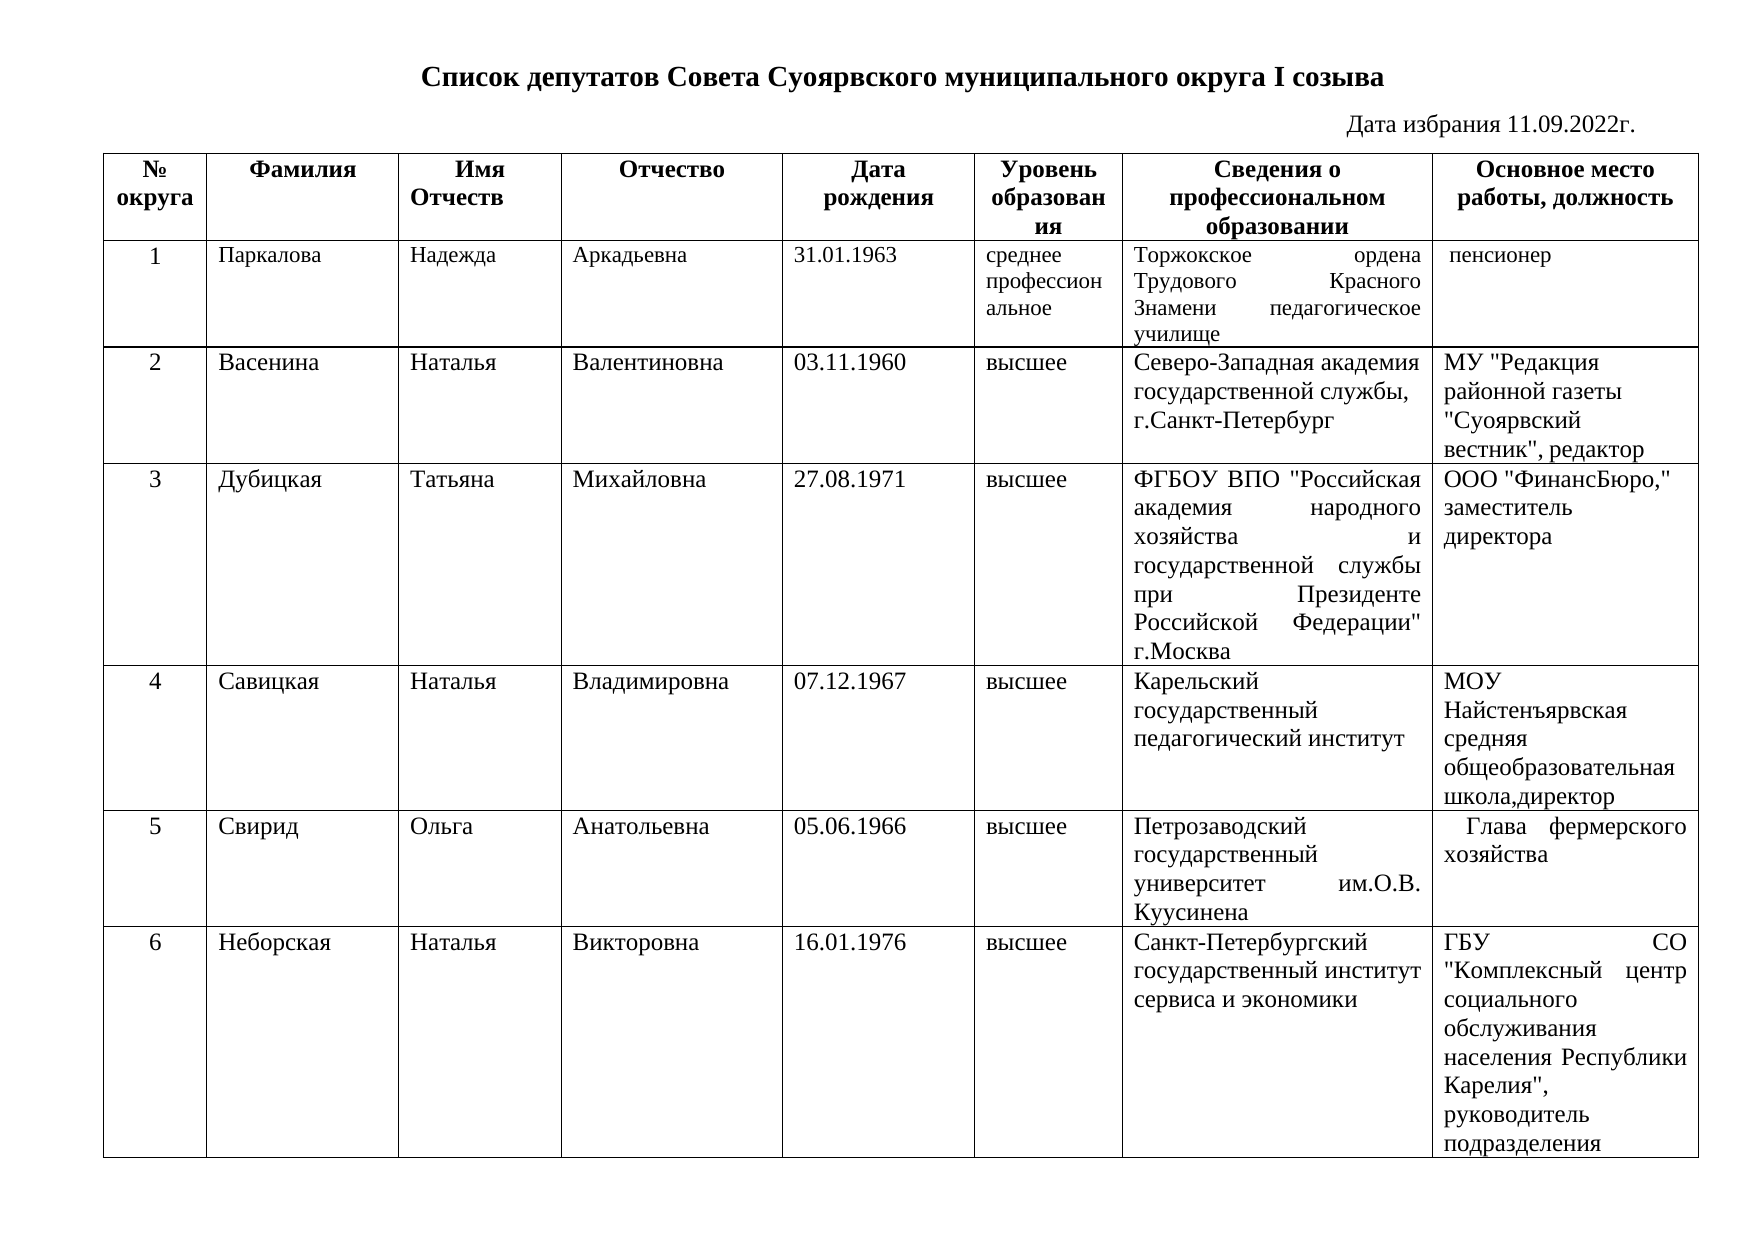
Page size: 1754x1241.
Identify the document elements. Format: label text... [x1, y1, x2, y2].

table_cell Наталья [399, 348, 561, 463]
table_cell Викторовна [562, 927, 782, 1157]
table_cell Санкт-Петербургский государственный институт сервиса и экономики [1123, 927, 1432, 1157]
table_cell Васенина [207, 348, 398, 463]
table_cell Савицкая [207, 666, 398, 810]
table_cell 05.06.1966 [783, 811, 974, 926]
table_cell Свирид [207, 811, 398, 926]
table_cell среднее профессиональное [975, 241, 1122, 346]
table_cell высшее [975, 464, 1122, 665]
table_cell 31.01.1963 [783, 241, 974, 346]
table_cell ФГБОУ ВПО "Российская академия народного хозяйства и государственной службы при Президенте Российской Федерации" г.Москва [1123, 464, 1432, 665]
table_cell 3 [104, 464, 206, 665]
table_cell Дубицкая [207, 464, 398, 665]
table_cell высшее [975, 927, 1122, 1157]
table_cell Наталья [399, 927, 561, 1157]
table_cell Аркадьевна [562, 241, 782, 346]
table_cell пенсионер [1433, 241, 1698, 346]
table_cell Владимировна [562, 666, 782, 810]
table_cell высшее [975, 348, 1122, 463]
table_cell 16.01.1976 [783, 927, 974, 1157]
table_cell 07.12.1967 [783, 666, 974, 810]
table_header Отчество [562, 154, 782, 240]
table_header Уровень образования [975, 154, 1122, 240]
table_header № округа [104, 154, 206, 240]
table_cell 5 [104, 811, 206, 926]
table_cell Неборская [207, 927, 398, 1157]
table_cell Петрозаводский государственный университет им.О.В. Куусинена [1123, 811, 1432, 926]
table_header Дата рождения [783, 154, 974, 240]
table_cell ГБУ СО "Комплексный центр социального обслуживания населения Республики Карелия", руководитель подразделения [1433, 927, 1698, 1157]
table_cell Надежда [399, 241, 561, 346]
table_header Основное место работы, должность [1433, 154, 1698, 240]
table_cell Торжокское ордена Трудового Красного Знамени педагогическое училище [1123, 241, 1432, 346]
table_cell высшее [975, 811, 1122, 926]
table_cell МУ "Редакция районной газеты "Суоярвский вестник", редактор [1433, 348, 1698, 463]
table_cell Валентиновна [562, 348, 782, 463]
table_cell МОУ Найстенъярвская средняя общеобразовательная школа,директор [1433, 666, 1698, 810]
text Список депутатов Совета Суоярвского муниципального округа I созыва [118, 59, 1636, 93]
table_cell Северо-Западная академия государственной службы, г.Санкт-Петербург [1123, 348, 1432, 463]
table_cell ООО "ФинансБюро," заместитель директора [1433, 464, 1698, 665]
table_cell Глава фермерского хозяйства [1433, 811, 1698, 926]
table_cell Паркалова [207, 241, 398, 346]
table_cell Наталья [399, 666, 561, 810]
table_cell 6 [104, 927, 206, 1157]
table_cell 03.11.1960 [783, 348, 974, 463]
text Дата избрания 11.09.2022г. [118, 109, 1636, 138]
table_cell 4 [104, 666, 206, 810]
table_header Сведения о профессиональном образовании [1123, 154, 1432, 240]
table_cell Ольга [399, 811, 561, 926]
table_cell 1 [104, 241, 206, 346]
table_cell Анатольевна [562, 811, 782, 926]
table_cell Татьяна [399, 464, 561, 665]
table_cell 27.08.1971 [783, 464, 974, 665]
table_cell Михайловна [562, 464, 782, 665]
table_cell 2 [104, 348, 206, 463]
table_header Имя Отчеств [399, 154, 561, 240]
table_cell высшее [975, 666, 1122, 810]
table_header Фамилия [207, 154, 398, 240]
table_cell Карельский государственный педагогический институт [1123, 666, 1432, 810]
